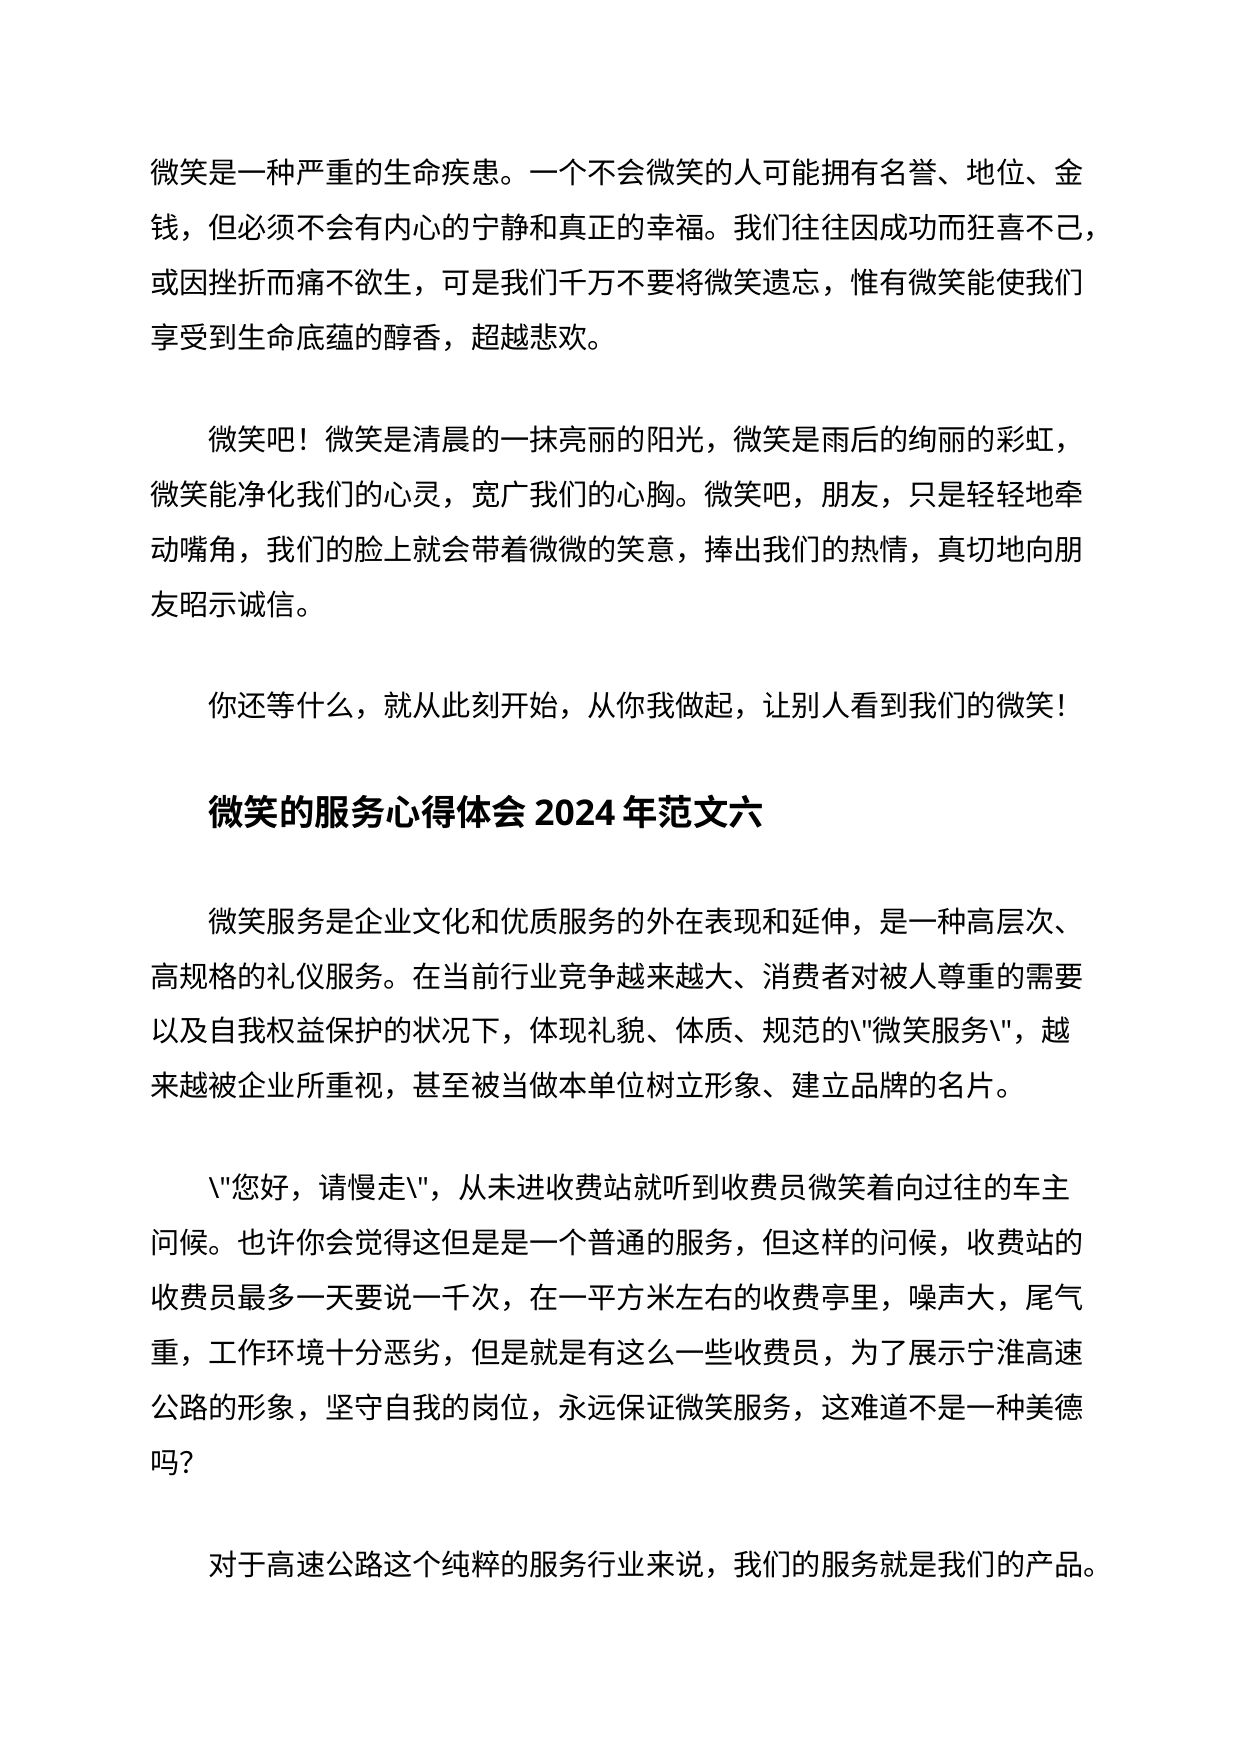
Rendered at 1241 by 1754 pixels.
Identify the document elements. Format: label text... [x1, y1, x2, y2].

text 你还等什么，就从此刻开始，从你我做起，让别人看到我们的微笑！ [150, 683, 1090, 725]
text 微笑服务是企业文化和优质服务的外在表现和延伸，是一种高层次、高规格的礼仪服务。在当前行业竞争越来越大、消费者对被人尊重的需要以及自我权益保护的状况下，体现礼貌、体质、规范的\"微笑服务\"，越来越被企业所重视，甚至被当做本单位树立形象、建立品牌的名片。 [150, 898, 1090, 1105]
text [150, 150, 1090, 357]
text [150, 1541, 1090, 1583]
text \"您好，请慢走\"，从未进收费站就听到收费员微笑着向过往的车主问候。也许你会觉得这但是是一个普通的服务，但这样的问候，收费站的收费员最多一天要说一千次，在一平方米左右的收费亭里，噪声大，尾气重，工作环境十分恶劣，但是就是有这么一些收费员，为了展示宁淮高速公路的形象，坚守自我的岗位，永远保证微笑服务，这难道不是一种美德吗？ [150, 1165, 1090, 1482]
text 微笑的服务心得体会2024年范文六 [150, 785, 1090, 836]
text 微笑吧！微笑是清晨的一抹亮丽的阳光，微笑是雨后的绚丽的彩虹，微笑能净化我们的心灵，宽广我们的心胸。微笑吧，朋友，只是轻轻地牵动嘴角，我们的脸上就会带着微微的笑意，捧出我们的热情，真切地向朋友昭示诚信。 [150, 416, 1090, 623]
